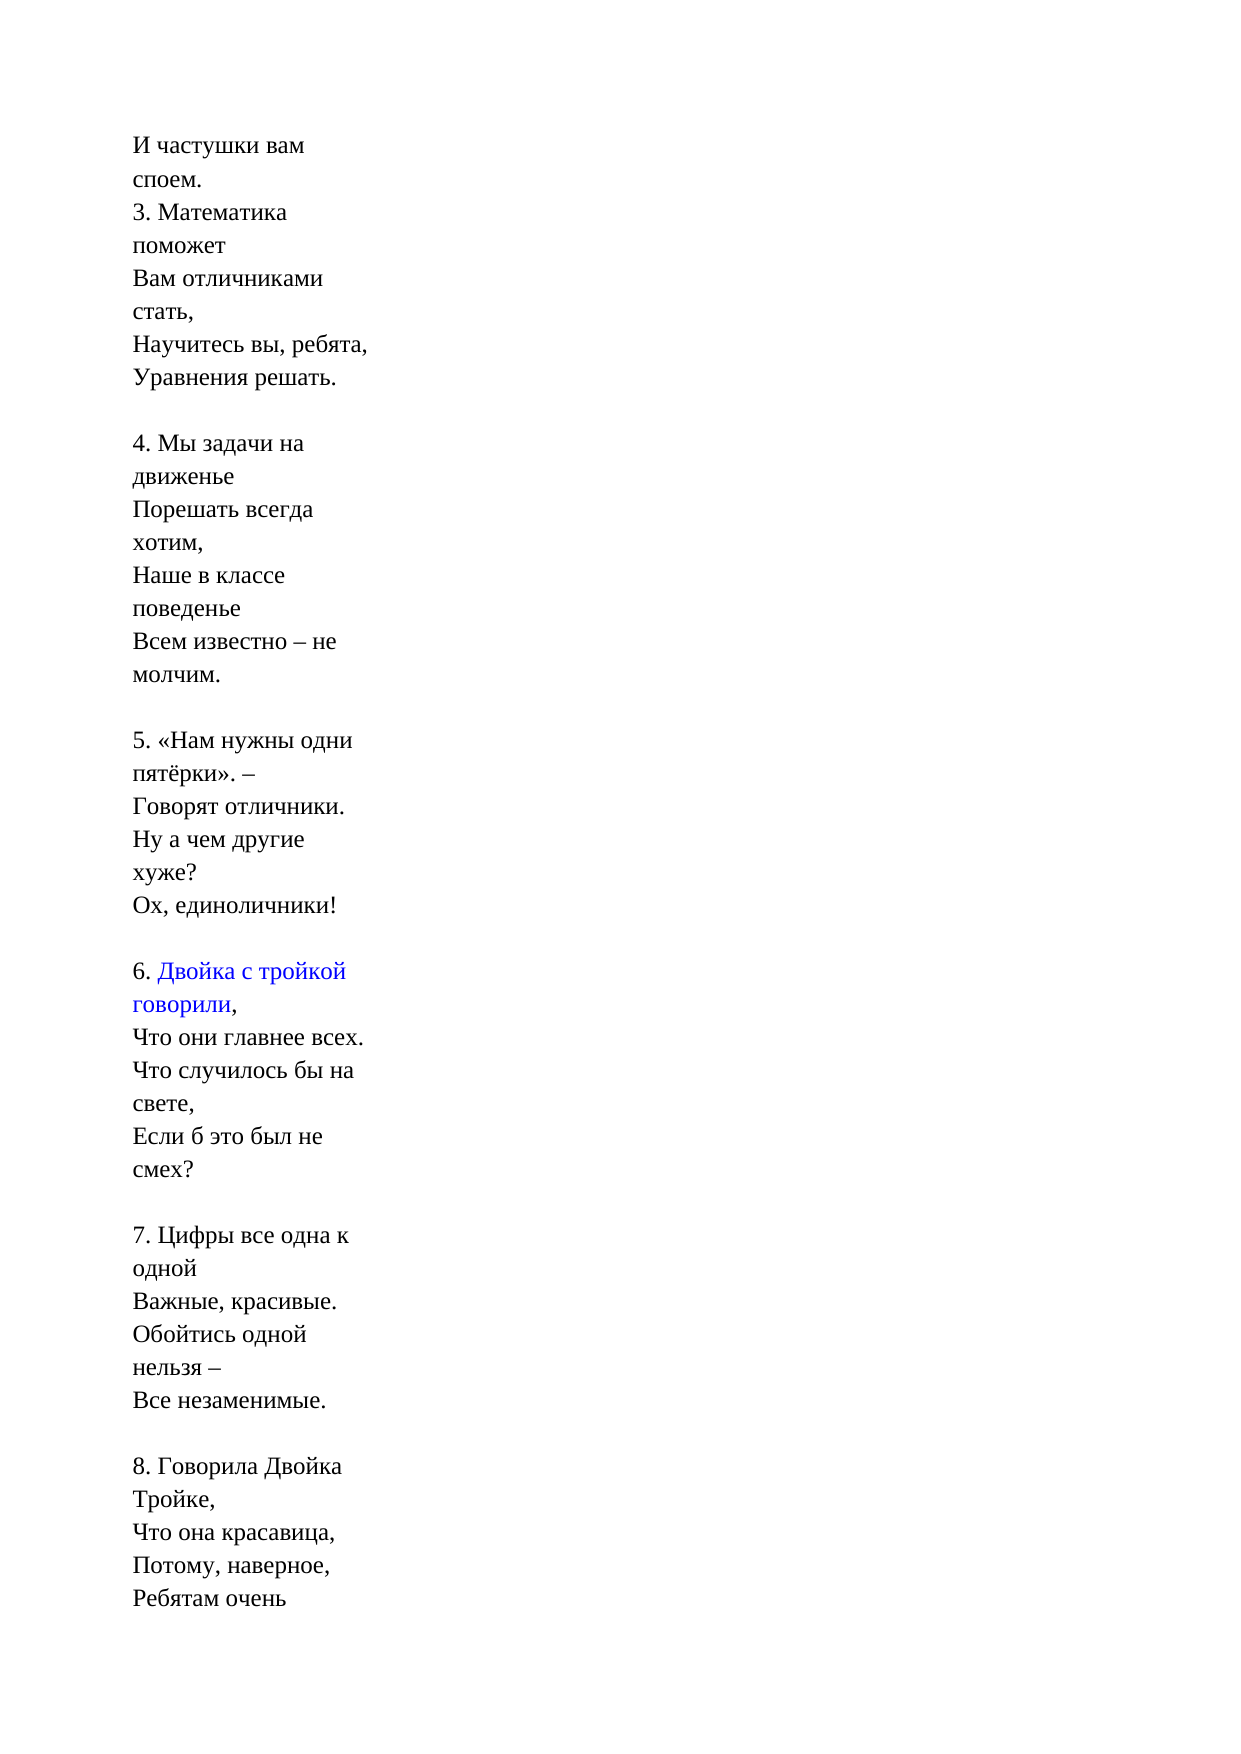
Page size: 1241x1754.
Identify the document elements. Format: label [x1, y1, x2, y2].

table_header [120, 118, 1099, 1625]
